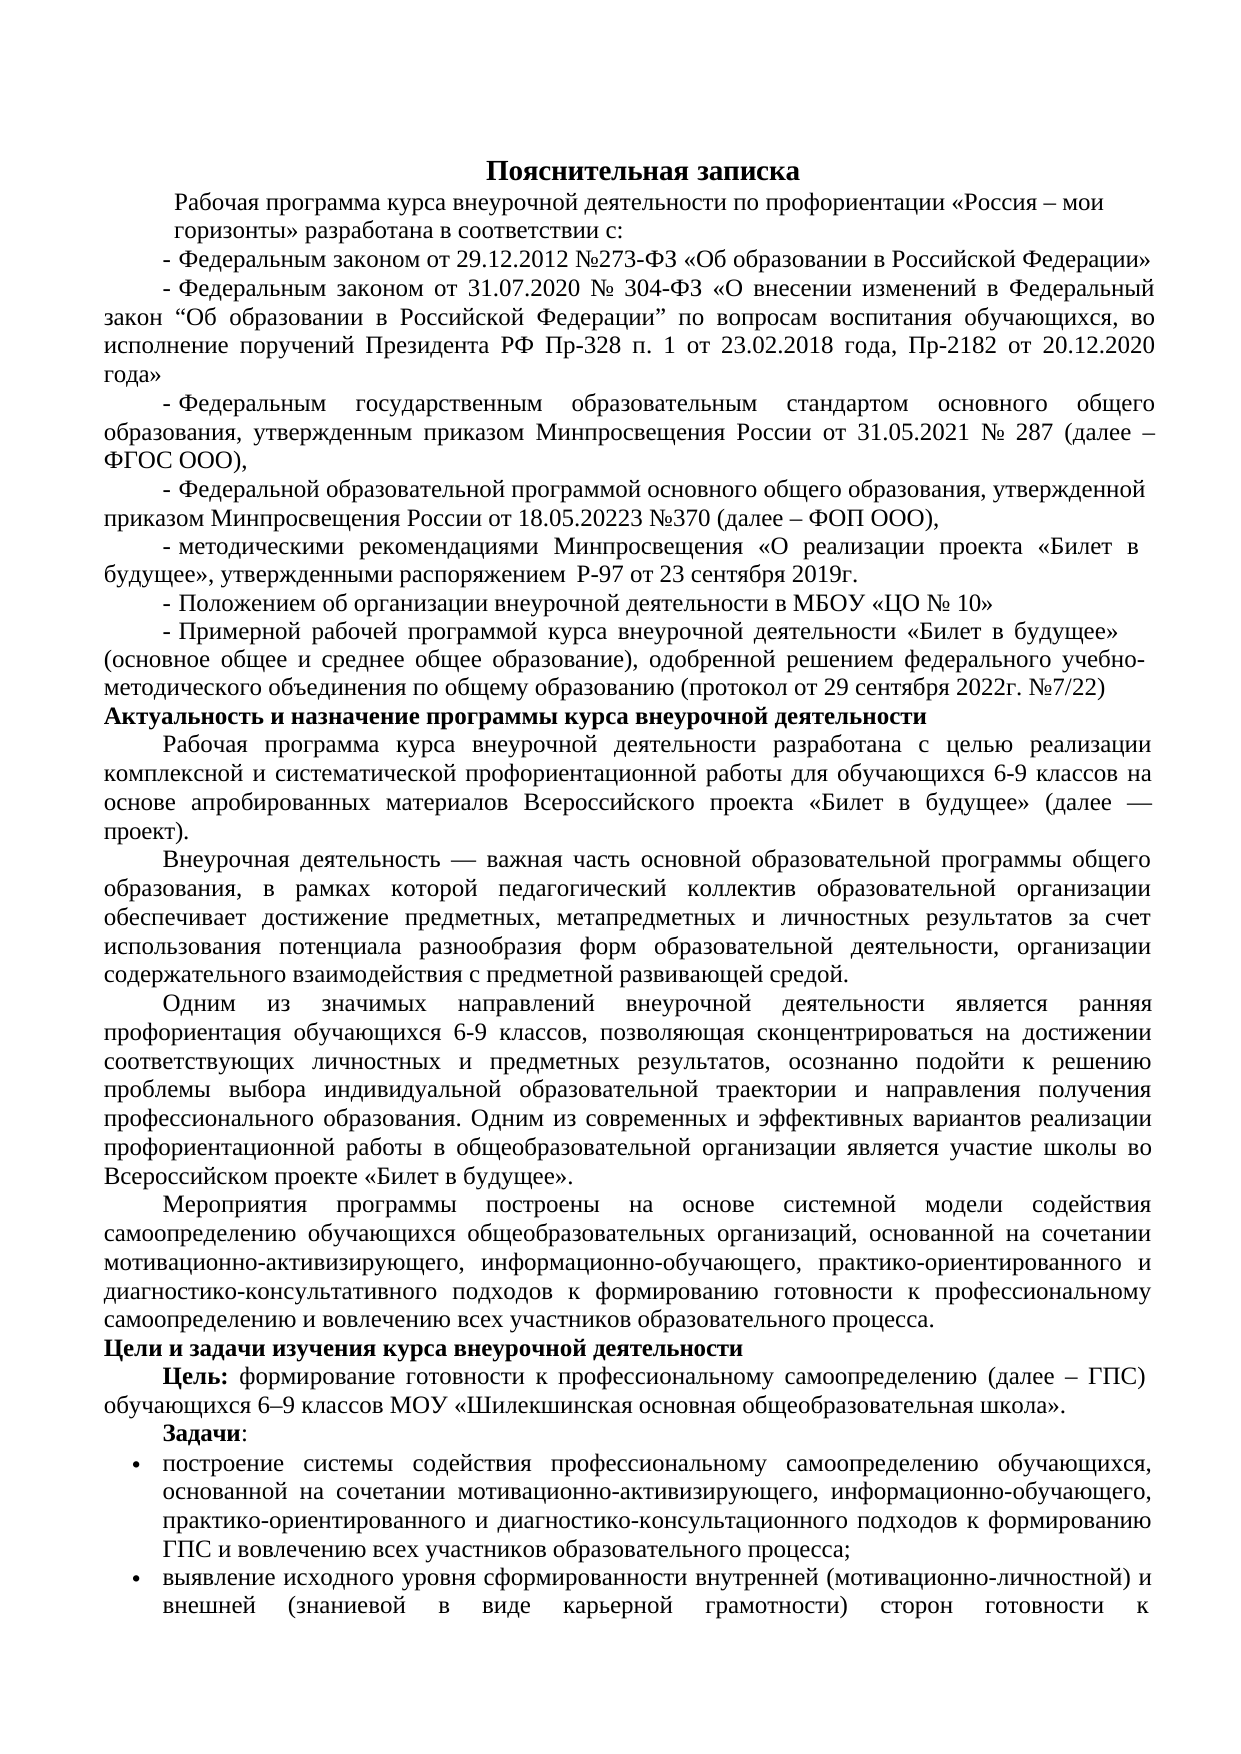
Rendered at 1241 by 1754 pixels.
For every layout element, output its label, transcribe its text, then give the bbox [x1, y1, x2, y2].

text Внеурочная деятельность — важная часть основной образовательной программы общего образования, в рамках которой педагогический коллектив образовательной организации обеспечивает достижение предметных, метапредметных и личностных результатов за счет использования потенциала разнообразия форм образовательной деятельности, организации содержательного взаимодействия с предметной развивающей средой. [103, 844, 1152, 988]
subtitle Цели и задачи изучения курса внеурочной деятельности [103, 1333, 1180, 1362]
text Мероприятия программы построены на основе системной модели содействия самоопределению обучающихся общеобразовательных организаций, основанной на сочетании мотивационно-активизирующего, информационно-обучающего, практико-ориентированного и диагностико-консультативного подходов к формированию готовности к профессиональному самоопределению и вовлечению всех участников образовательного процесса. [103, 1189, 1152, 1333]
text Рабочая программа курса внеурочной деятельности по профориентации «Россия – мои горизонты» разработана в соответствии с: [174, 187, 1180, 244]
text Пояснительная записка [174, 154, 1180, 187]
list Федеральной образовательной программой основного общего образования, утвержденной приказом Минпросвещения России от 18.05.20223 №370 (далее – ФОП ООО), [103, 474, 1155, 532]
list Положением об организации внеурочной деятельности в МБОУ «ЦО № 10» [162, 588, 1180, 617]
subtitle Задачи: [162, 1419, 1180, 1448]
list Федеральным законом от 29.12.2012 №273-ФЗ «Об образовании в Российской Федерации» [162, 244, 1180, 273]
text Одним из значимых направлений внеурочной деятельности является ранняя профориентация обучающихся 6-9 классов, позволяющая сконцентрироваться на достижении соответствующих личностных и предметных результатов, осознанно подойти к решению проблемы выбора индивидуальной образовательной траектории и направления получения профессионального образования. Одним из современных и эффективных вариантов реализации профориентационной работы в общеобразовательной организации является участие школы во Всероссийском проекте «Билет в будущее». [103, 988, 1153, 1189]
list выявление исходного уровня сформированности внутренней (мотивационно-личностной) и внешней (знаниевой в виде карьерной грамотности) сторон готовности к [133, 1563, 1153, 1619]
list построение системы содействия профессиональному самоопределению обучающихся, основанной на сочетании мотивационно-активизирующего, информационно-обучающего, практико-ориентированного и диагностико-консультационного подходов к формированию ГПС и вовлечению всех участников образовательного процесса; [133, 1448, 1152, 1563]
list Федеральным законом от 31.07.2020 № 304-ФЗ «О внесении изменений в Федеральный закон “Об образовании в Российской Федерации” по вопросам воспитания обучающихся, во исполнение поручений Президента РФ Пр-328 п. 1 от 23.02.2018 года, Пр-2182 от 20.12.2020 года» [103, 273, 1156, 388]
text Цель: формирование готовности к профессиональному самоопределению (далее – ГПС) обучающихся 6–9 классов МОУ «Шилекшинская основная общеобразовательная школа». [103, 1362, 1180, 1418]
list Примерной рабочей программой курса внеурочной деятельности «Билет в будущее» (основное общее и среднее общее образование), одобренной решением федерального учебно- методического объединения по общему образованию (протокол от 29 сентября 2022г. №7/22) Актуальность и назначение программы курса внеурочной деятельности [103, 617, 1156, 729]
text Рабочая программа курса внеурочной деятельности разработана с целью реализации комплексной и систематической профориентационной работы для обучающихся 6-9 классов на основе апробированных материалов Всероссийского проекта «Билет в будущее» (далее — проект). [103, 729, 1153, 844]
list методическими рекомендациями Минпросвещения «О реализации проекта «Билет в будущее», утвержденными распоряжением Р-97 от 23 сентября 2019г. [103, 532, 1155, 588]
list Федеральным государственным образовательным стандартом основного общего образования, утвержденным приказом Минпросвещения России от 31.05.2021 № 287 (далее – ФГОС ООО), [103, 388, 1156, 474]
